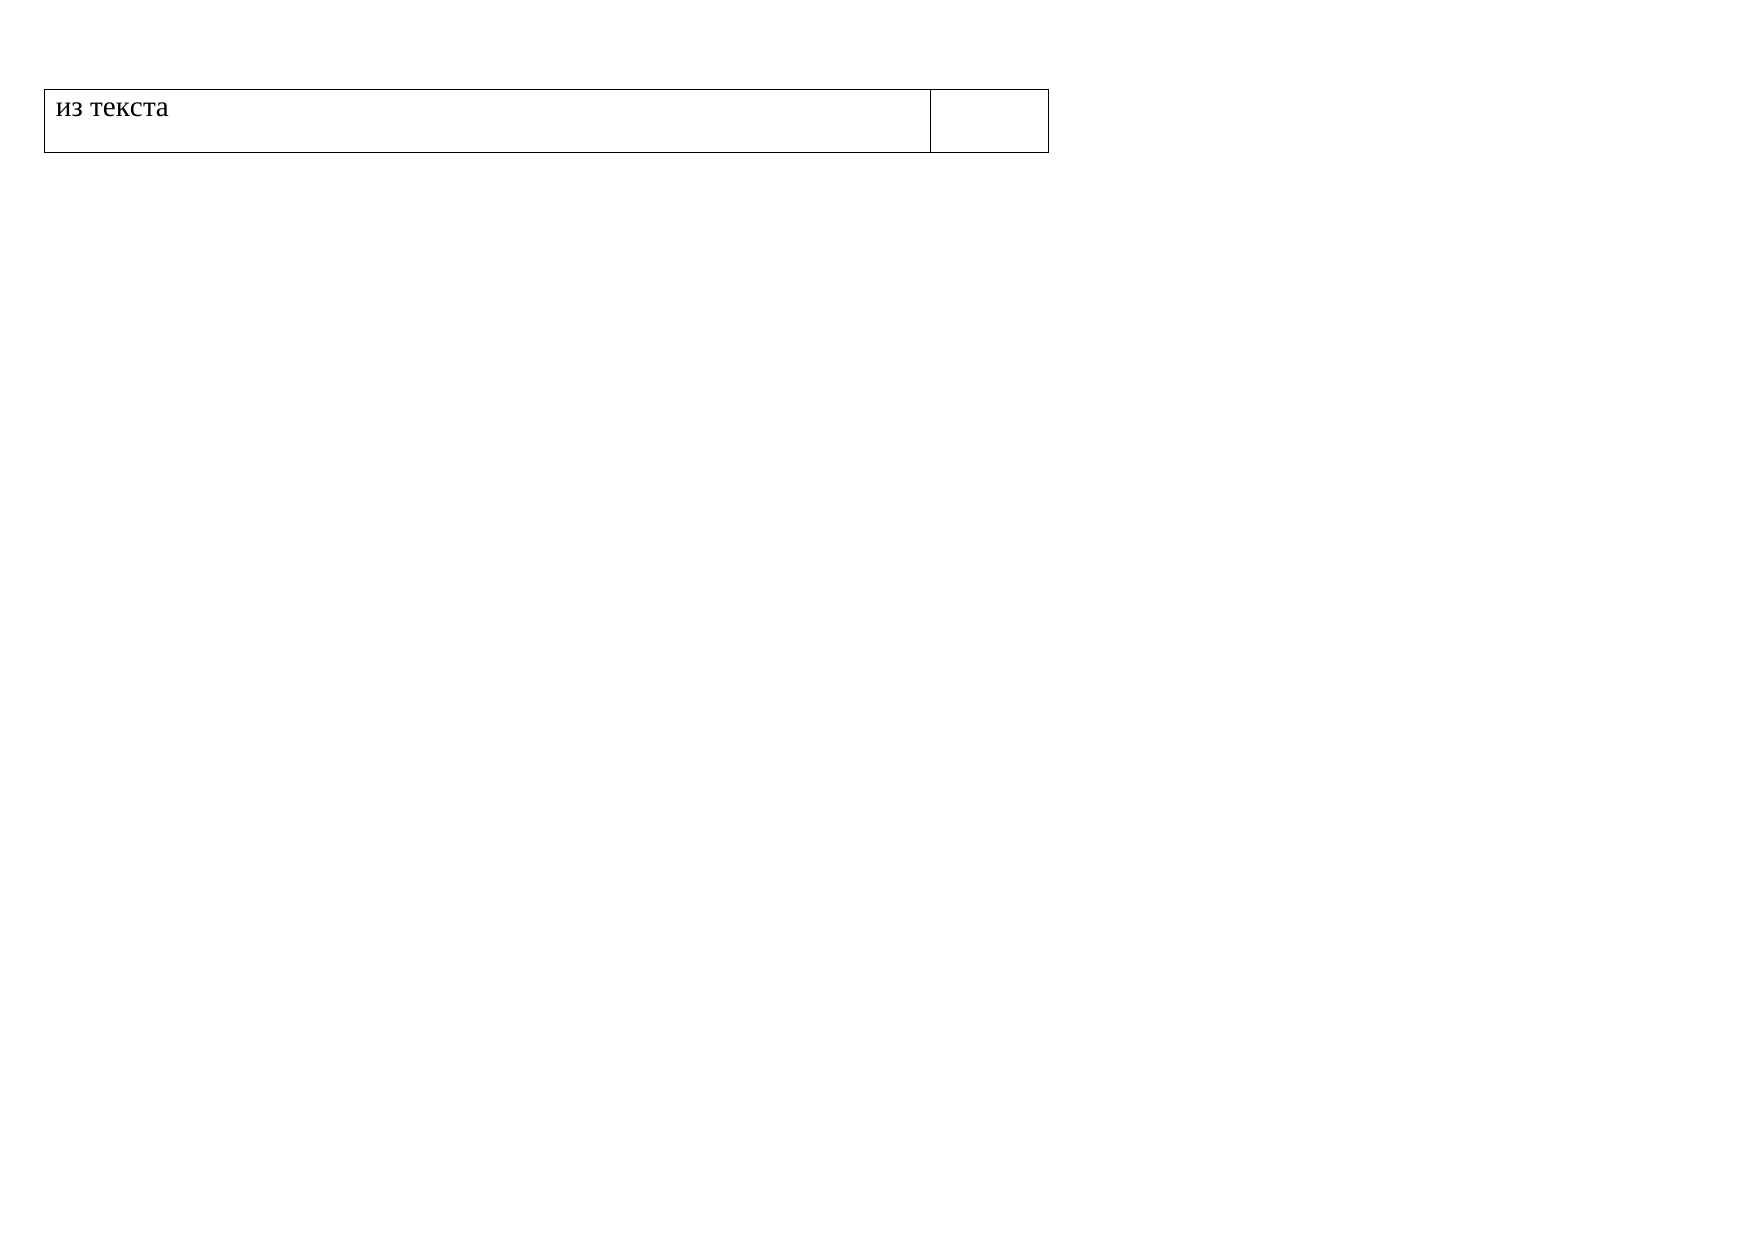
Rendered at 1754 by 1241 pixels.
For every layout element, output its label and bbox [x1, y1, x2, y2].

table_cell [931, 90, 1048, 152]
table_cell [45, 90, 930, 152]
